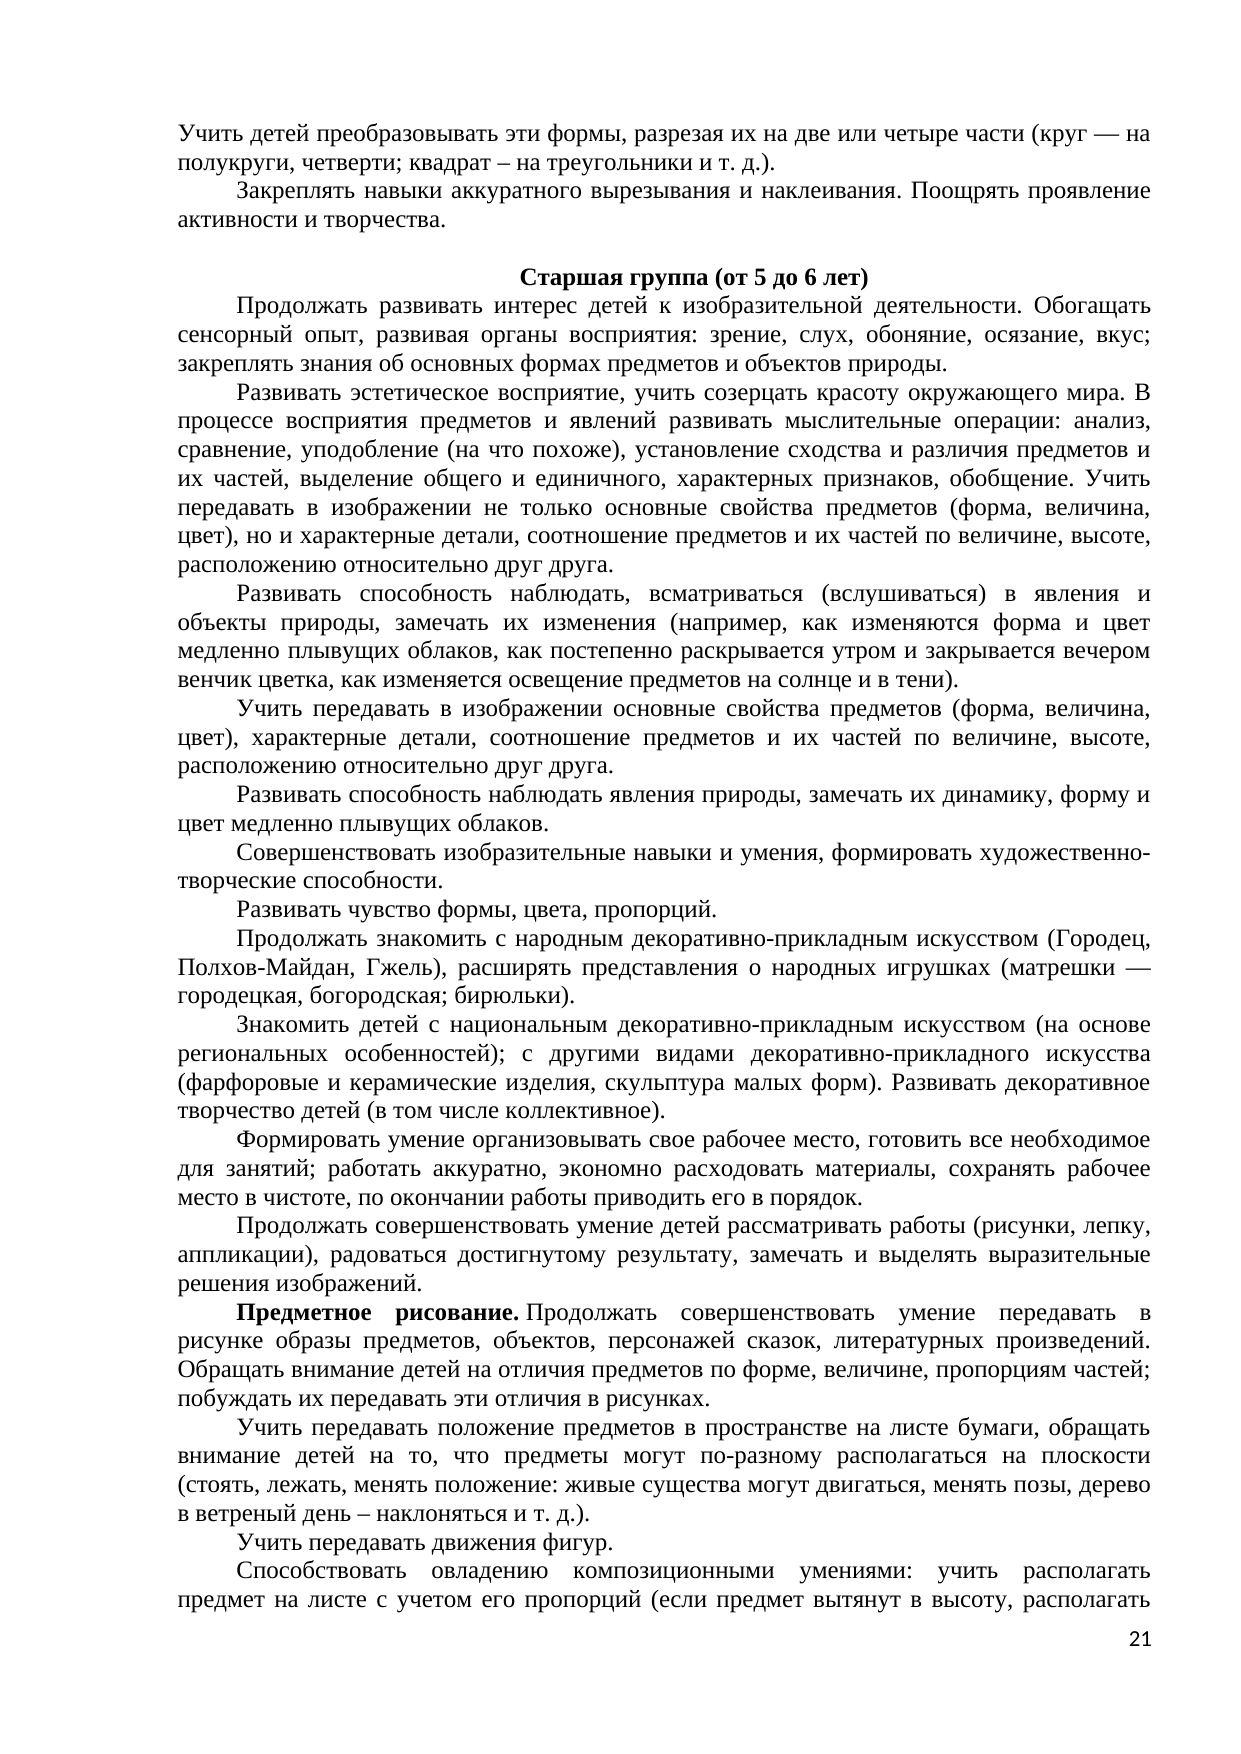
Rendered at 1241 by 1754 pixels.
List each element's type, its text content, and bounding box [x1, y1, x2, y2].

text Учить передавать в изображении основные свойства предметов (форма, величина, цвет), характерные детали, соотношение предметов и их частей по величине, высоте, расположению относительно друг друга. [177, 693, 1152, 779]
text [177, 1556, 1152, 1613]
text Развивать чувство формы, цвета, пропорций. [177, 894, 1152, 923]
text Предметное рисование. Продолжать совершенствовать умение передавать в рисунке образы предметов, объектов, персонажей сказок, литературных произведений. Обращать внимание детей на отличия предметов по форме, величине, пропорциям частей; побуждать их передавать эти отличия в рисунках. [177, 1297, 1152, 1412]
text Продолжать совершенствовать умение детей рассматривать работы (рисунки, лепку, аппликации), радоваться достигнутому результату, замечать и выделять выразительные решения изображений. [177, 1211, 1152, 1297]
text Развивать способность наблюдать явления природы, замечать их динамику, форму и цвет медленно плывущих облаков. [177, 779, 1152, 837]
text Продолжать знакомить с народным декоративно-прикладным искусством (Городец, Полхов-Майдан, Гжель), расширять представления о народных игрушках (матрешки — городецкая, богородская; бирюльки). [177, 923, 1152, 1009]
text Закреплять навыки аккуратного вырезывания и наклеивания. Поощрять проявление активности и творчества. [177, 176, 1152, 233]
text Знакомить детей с национальным декоративно-прикладным искусством (на основе региональных особенностей); с другими видами декоративно-прикладного искусства (фарфоровые и керамические изделия, скульптура малых форм). Развивать декоративное творчество детей (в том числе коллективное). [177, 1009, 1152, 1124]
text Развивать эстетическое восприятие, учить созерцать красоту окружающего мира. В процессе восприятия предметов и явлений развивать мыслительные операции: анализ, сравнение, уподобление (на что похоже), установление сходства и различия предметов и их частей, выделение общего и единичного, характерных признаков, обобщение. Учить передавать в изображении не только основные свойства предметов (форма, величина, цвет), но и характерные детали, соотношение предметов и их частей по величине, высоте, расположению относительно друг друга. [177, 377, 1152, 578]
text Продолжать развивать интерес детей к изобразительной деятельности. Обогащать сенсорный опыт, развивая органы восприятия: зрение, слух, обоняние, осязание, вкус; закреплять знания об основных формах предметов и объектов природы. [177, 291, 1152, 377]
text Старшая группа (от 5 до 6 лет) [177, 262, 1152, 291]
text Развивать способность наблюдать, всматриваться (вслушиваться) в явления и объекты природы, замечать их изменения (например, как изменяются форма и цвет медленно плывущих облаков, как постепенно раскрывается утром и закрывается вечером венчик цветка, как изменяется освещение предметов на солнце и в тени). [177, 578, 1152, 693]
text Формировать умение организовывать свое рабочее место, готовить все необходимое для занятий; работать аккуратно, экономно расходовать материалы, сохранять рабочее место в чистоте, по окончании работы приводить его в порядок. [177, 1124, 1152, 1211]
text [177, 118, 1152, 176]
text Учить передавать положение предметов в пространстве на листе бумаги, обращать внимание детей на то, что предметы могут по-разному располагаться на плоскости (стоять, лежать, менять положение: живые существа могут двигаться, менять позы, дерево в ветреный день – наклоняться и т. д.). [177, 1412, 1152, 1527]
text Учить передавать движения фигур. [177, 1527, 1152, 1556]
text Совершенствовать изобразительные навыки и умения, формировать художественно-творческие способности. [177, 837, 1152, 894]
